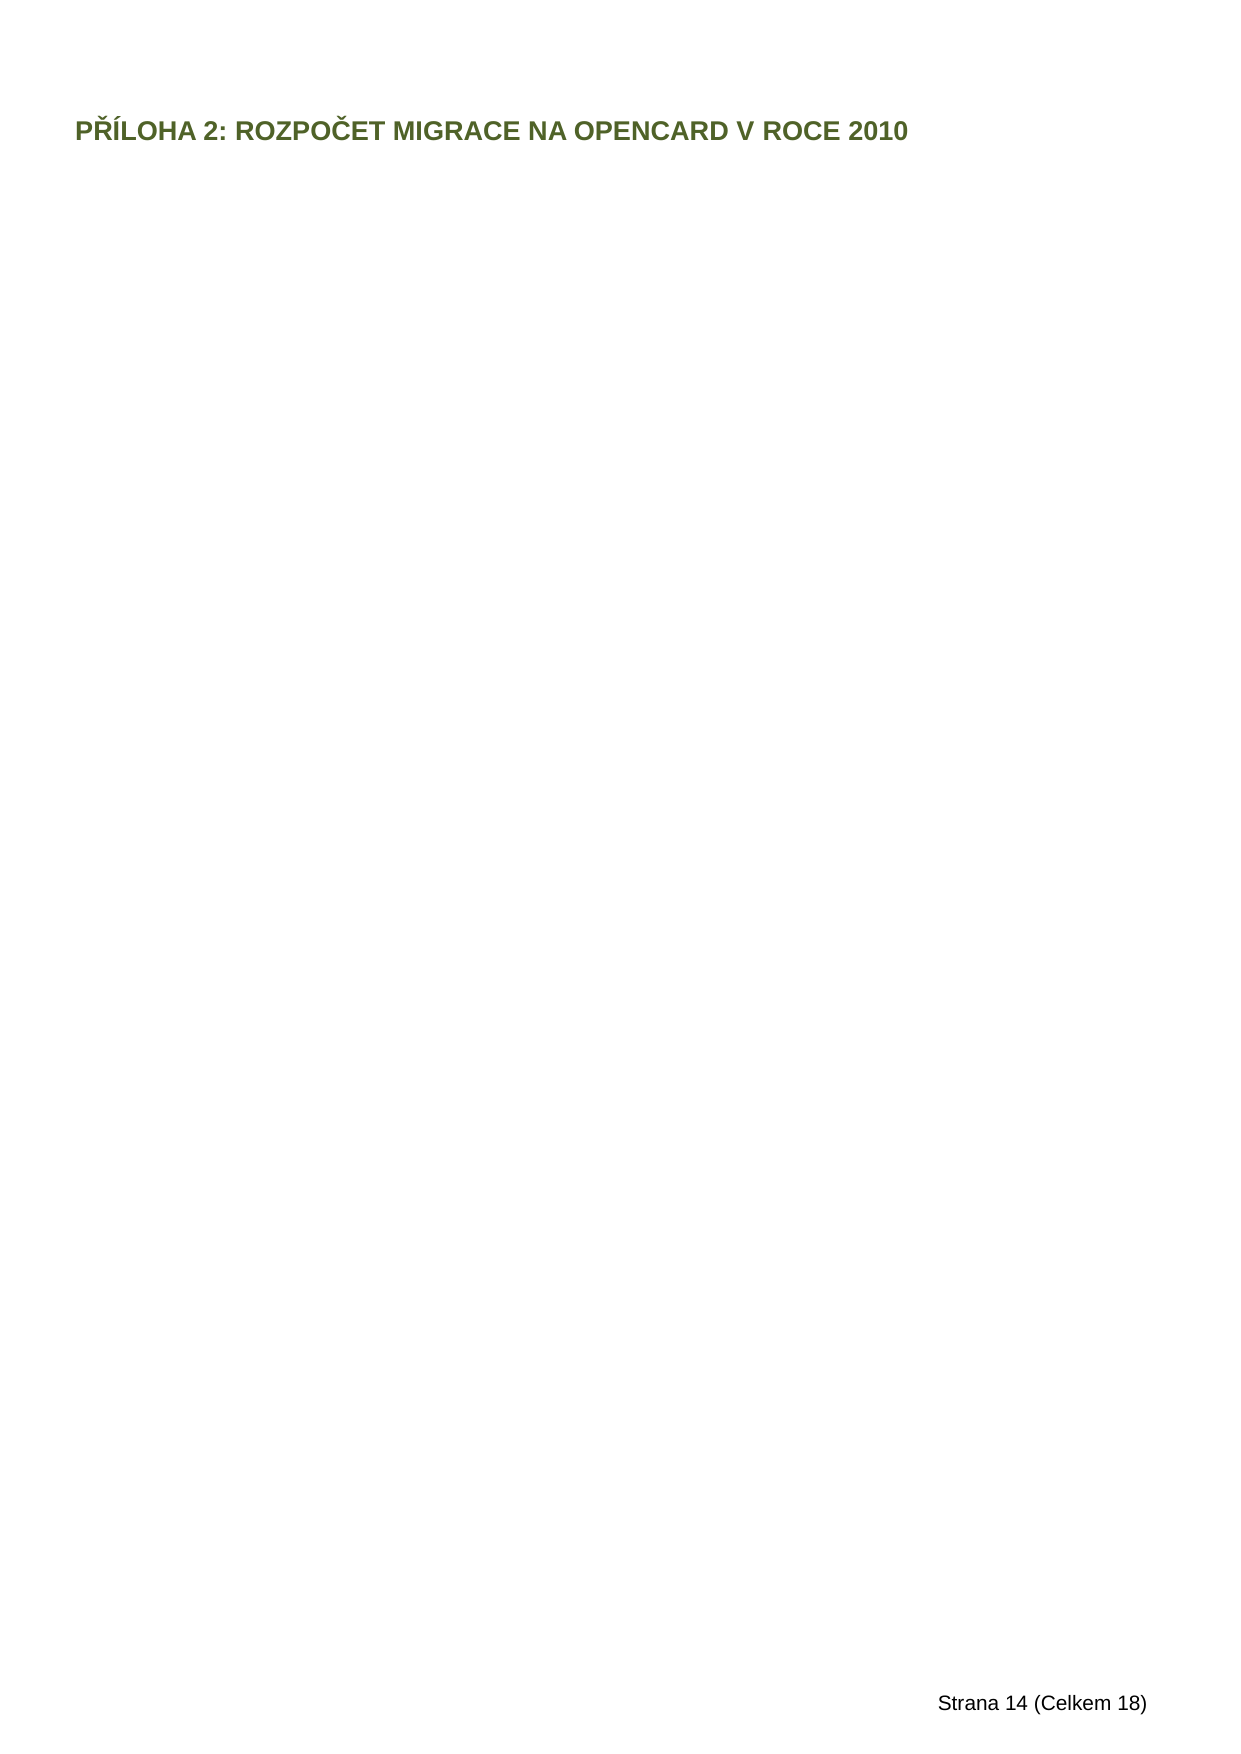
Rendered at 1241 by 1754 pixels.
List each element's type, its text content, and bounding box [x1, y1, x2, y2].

subtitle Příloha 2: Rozpočet migrace na opencard v roce 2010 [75, 114, 1165, 146]
